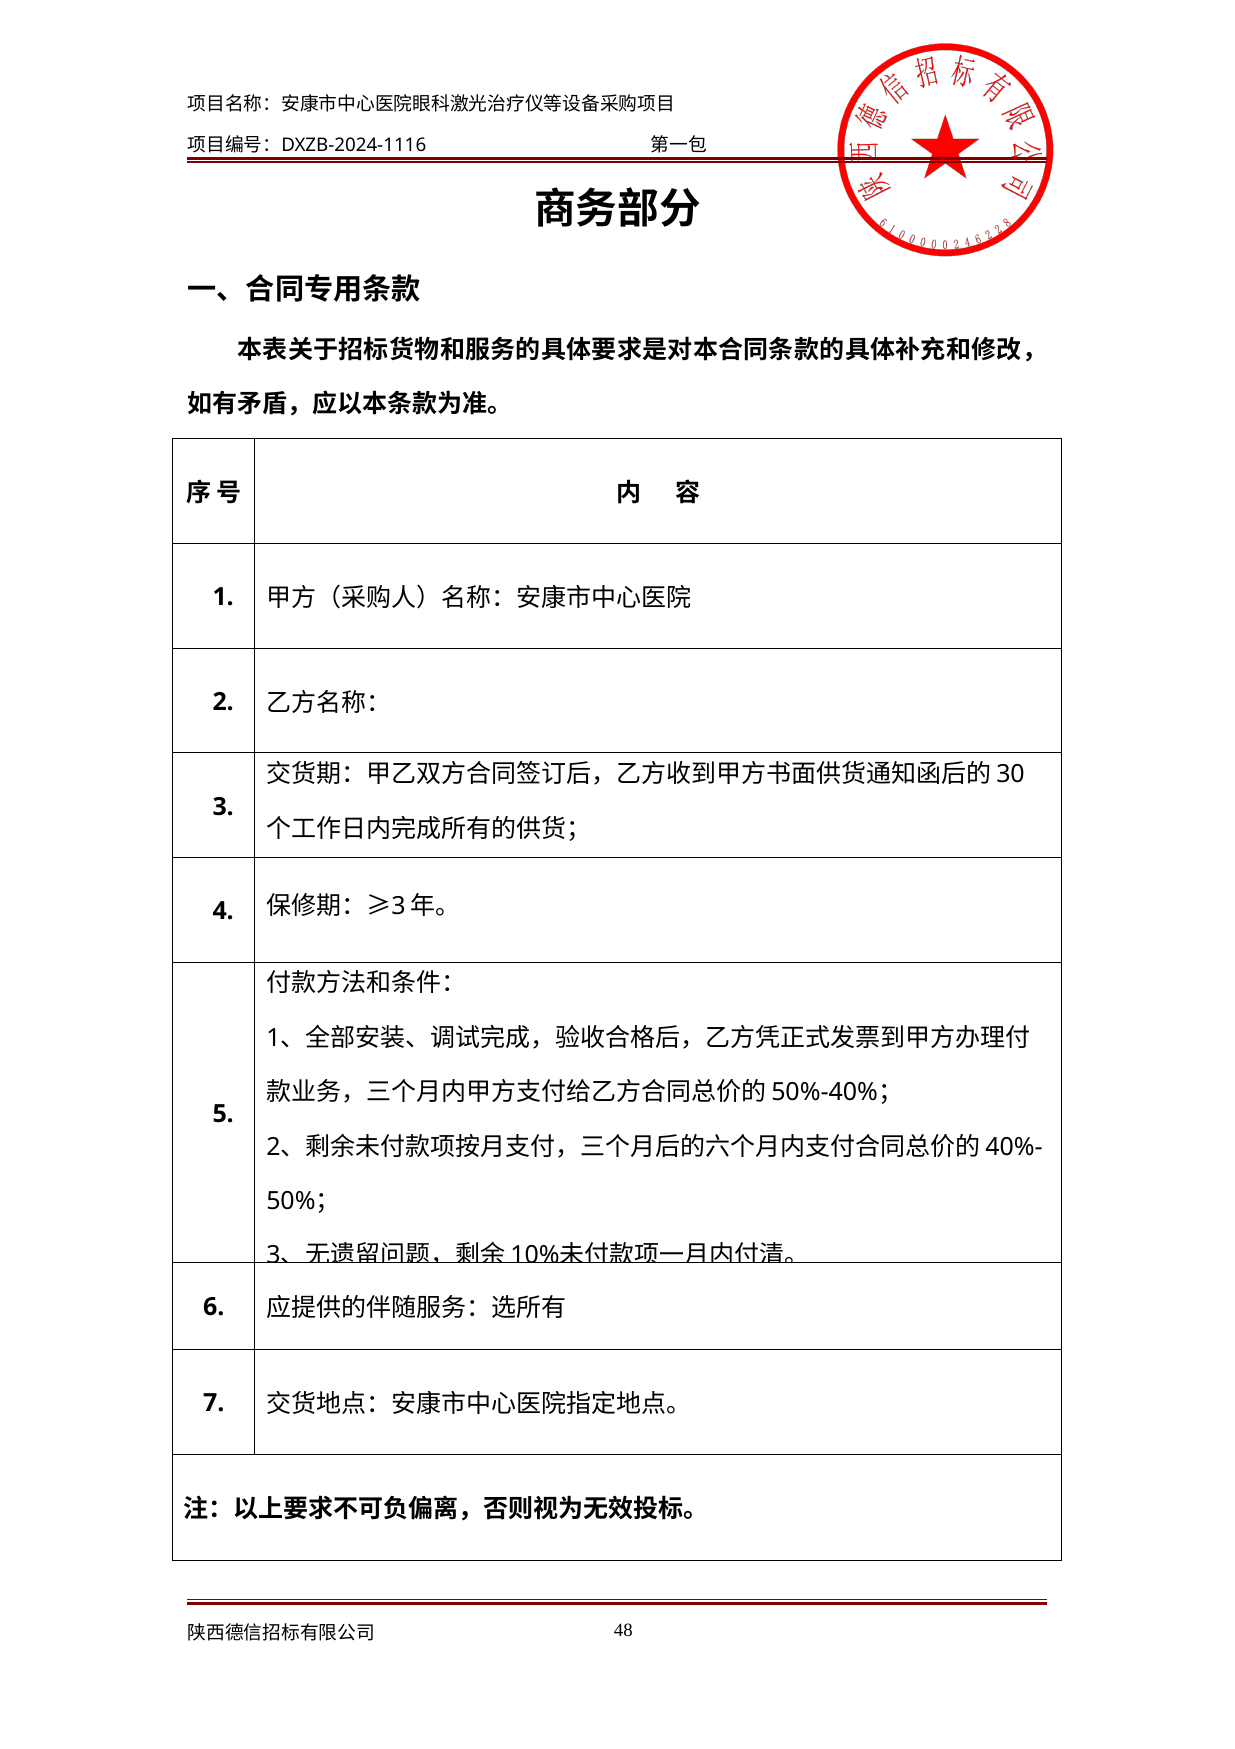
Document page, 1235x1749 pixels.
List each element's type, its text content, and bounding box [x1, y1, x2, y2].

table_cell 保修期：≥3年。 [255, 858, 1061, 962]
table_cell 应提供的伴随服务：选所有 [255, 1263, 1061, 1349]
table_cell 7. [173, 1350, 254, 1453]
table_cell 甲方（采购人）名称：安康市中心医院 [255, 544, 1061, 647]
table_cell 交货地点：安康市中心医院指定地点。 [255, 1350, 1061, 1453]
table_cell 乙方名称： [255, 649, 1061, 752]
table_header 内 容 [255, 439, 1061, 543]
table_cell 付款方法和条件： 1、全部安装、调试完成，验收合格后，乙方凭正式发票到甲方办理付款业务，三个月内甲方支付给乙方合同总价的50%-40%； 2、剩余未付款项按月支付，三个月后的六个月内支付合同总价的40%-50%； 3、无遗留问题，剩余10%未付款项一月内付清。 [255, 963, 1061, 1262]
table_cell 6. [173, 1263, 254, 1349]
text 本表关于招标货物和服务的具体要求是对本合同条款的具体补充和修改，如有矛盾，应以本条款为准。 [187, 329, 1047, 420]
table_cell 4. [173, 858, 254, 962]
table_cell 注：以上要求不可负偏离，否则视为无效投标。 [173, 1455, 1061, 1559]
table_cell 2. [173, 649, 254, 752]
table_cell 1. [173, 544, 254, 647]
text 一、合同专用条款 [187, 266, 1047, 308]
table_cell 3. [173, 753, 254, 857]
table_cell 交货期：甲乙双方合同签订后，乙方收到甲方书面供货通知函后的30个工作日内完成所有的供货； [255, 753, 1061, 857]
picture [835, 40, 1057, 260]
table_header 序 号 [173, 439, 254, 543]
table_cell 5. [173, 963, 254, 1262]
text 商务部分 [187, 175, 1047, 236]
